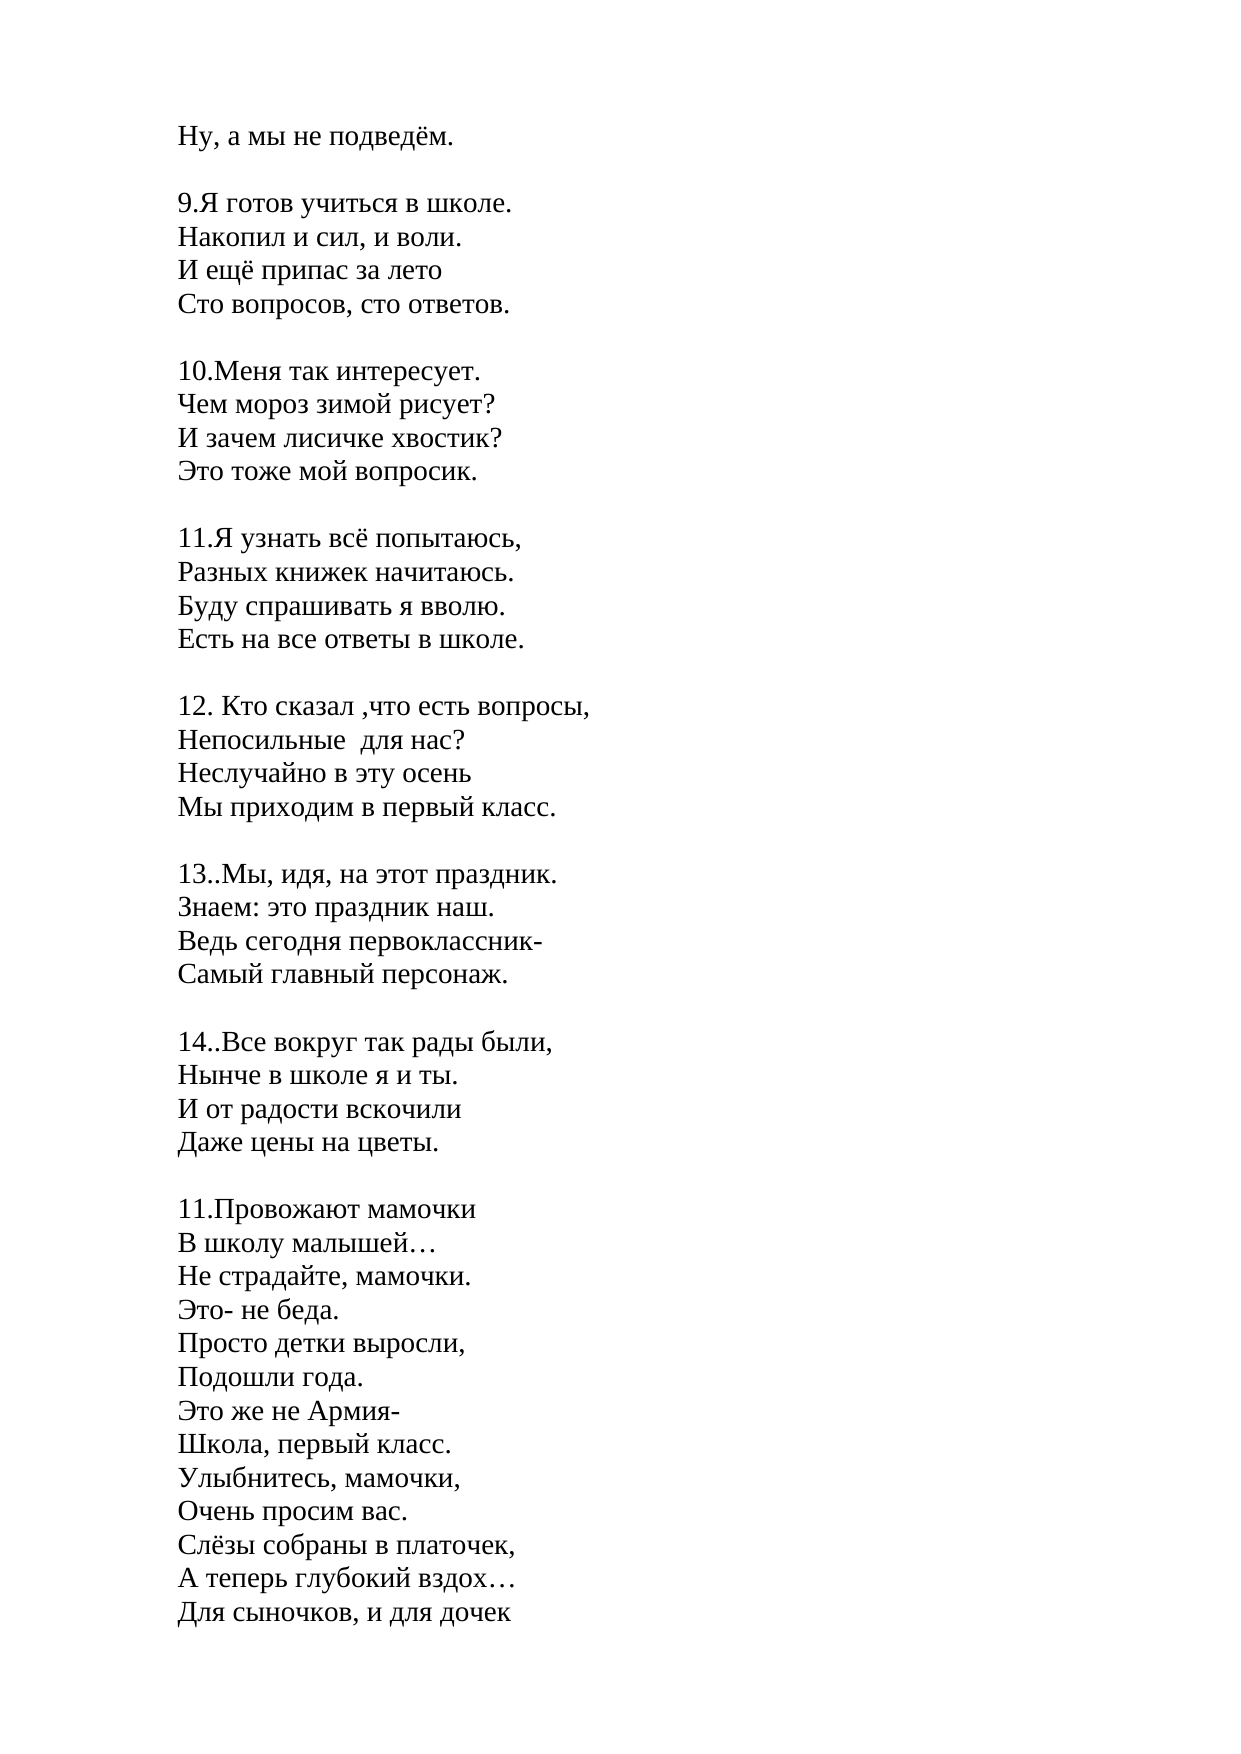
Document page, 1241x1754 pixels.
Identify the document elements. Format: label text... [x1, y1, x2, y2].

text И зачем лисичке хвостик? [177, 420, 1152, 453]
text 11.Я узнать всё попытаюсь, [177, 521, 1152, 554]
text Подошли года. [177, 1359, 1152, 1393]
text 12. Кто сказал ,что есть вопросы, [177, 688, 1152, 722]
text И от радости вскочили [177, 1091, 1152, 1124]
text Школа, первый класс. [177, 1426, 1152, 1460]
text Накопил и сил, и воли. [177, 219, 1152, 252]
text Нынче в школе я и ты. [177, 1057, 1152, 1091]
text 10.Меня так интересует. [177, 353, 1152, 386]
text Улыбнитесь, мамочки, [177, 1460, 1152, 1493]
text Не страдайте, мамочки. [177, 1258, 1152, 1292]
text Чем мороз зимой рисует? [177, 386, 1152, 420]
text Просто детки выросли, [177, 1326, 1152, 1359]
text Непосильные для нас? [177, 722, 1152, 755]
text Слёзы собраны в платочек, [177, 1527, 1152, 1560]
text Ведь сегодня первоклассник- [177, 923, 1152, 957]
text Ну, а мы не подведём. [177, 118, 1152, 152]
text 14..Все вокруг так рады были, [177, 1024, 1152, 1057]
text А теперь глубокий вздох… [177, 1560, 1152, 1594]
text 11.Провожают мамочки [177, 1191, 1152, 1225]
text Это же не Армия- [177, 1393, 1152, 1426]
text Мы приходим в первый класс. [177, 789, 1152, 822]
text Это тоже мой вопросик. [177, 453, 1152, 487]
text Есть на все ответы в школе. [177, 621, 1152, 655]
text 9.Я готов учиться в школе. [177, 185, 1152, 219]
text Разных книжек начитаюсь. [177, 554, 1152, 588]
text Для сыночков, и для дочек [177, 1594, 1152, 1627]
text Даже цены на цветы. [177, 1124, 1152, 1158]
text В школу малышей… [177, 1225, 1152, 1258]
text И ещё припас за лето [177, 252, 1152, 286]
text 13..Мы, идя, на этот праздник. [177, 856, 1152, 889]
text Неслучайно в эту осень [177, 755, 1152, 789]
text Самый главный персонаж. [177, 957, 1152, 990]
text Знаем: это праздник наш. [177, 889, 1152, 923]
text Очень просим вас. [177, 1493, 1152, 1527]
text Это- не беда. [177, 1292, 1152, 1326]
text Буду спрашивать я вволю. [177, 588, 1152, 621]
text Сто вопросов, сто ответов. [177, 286, 1152, 319]
